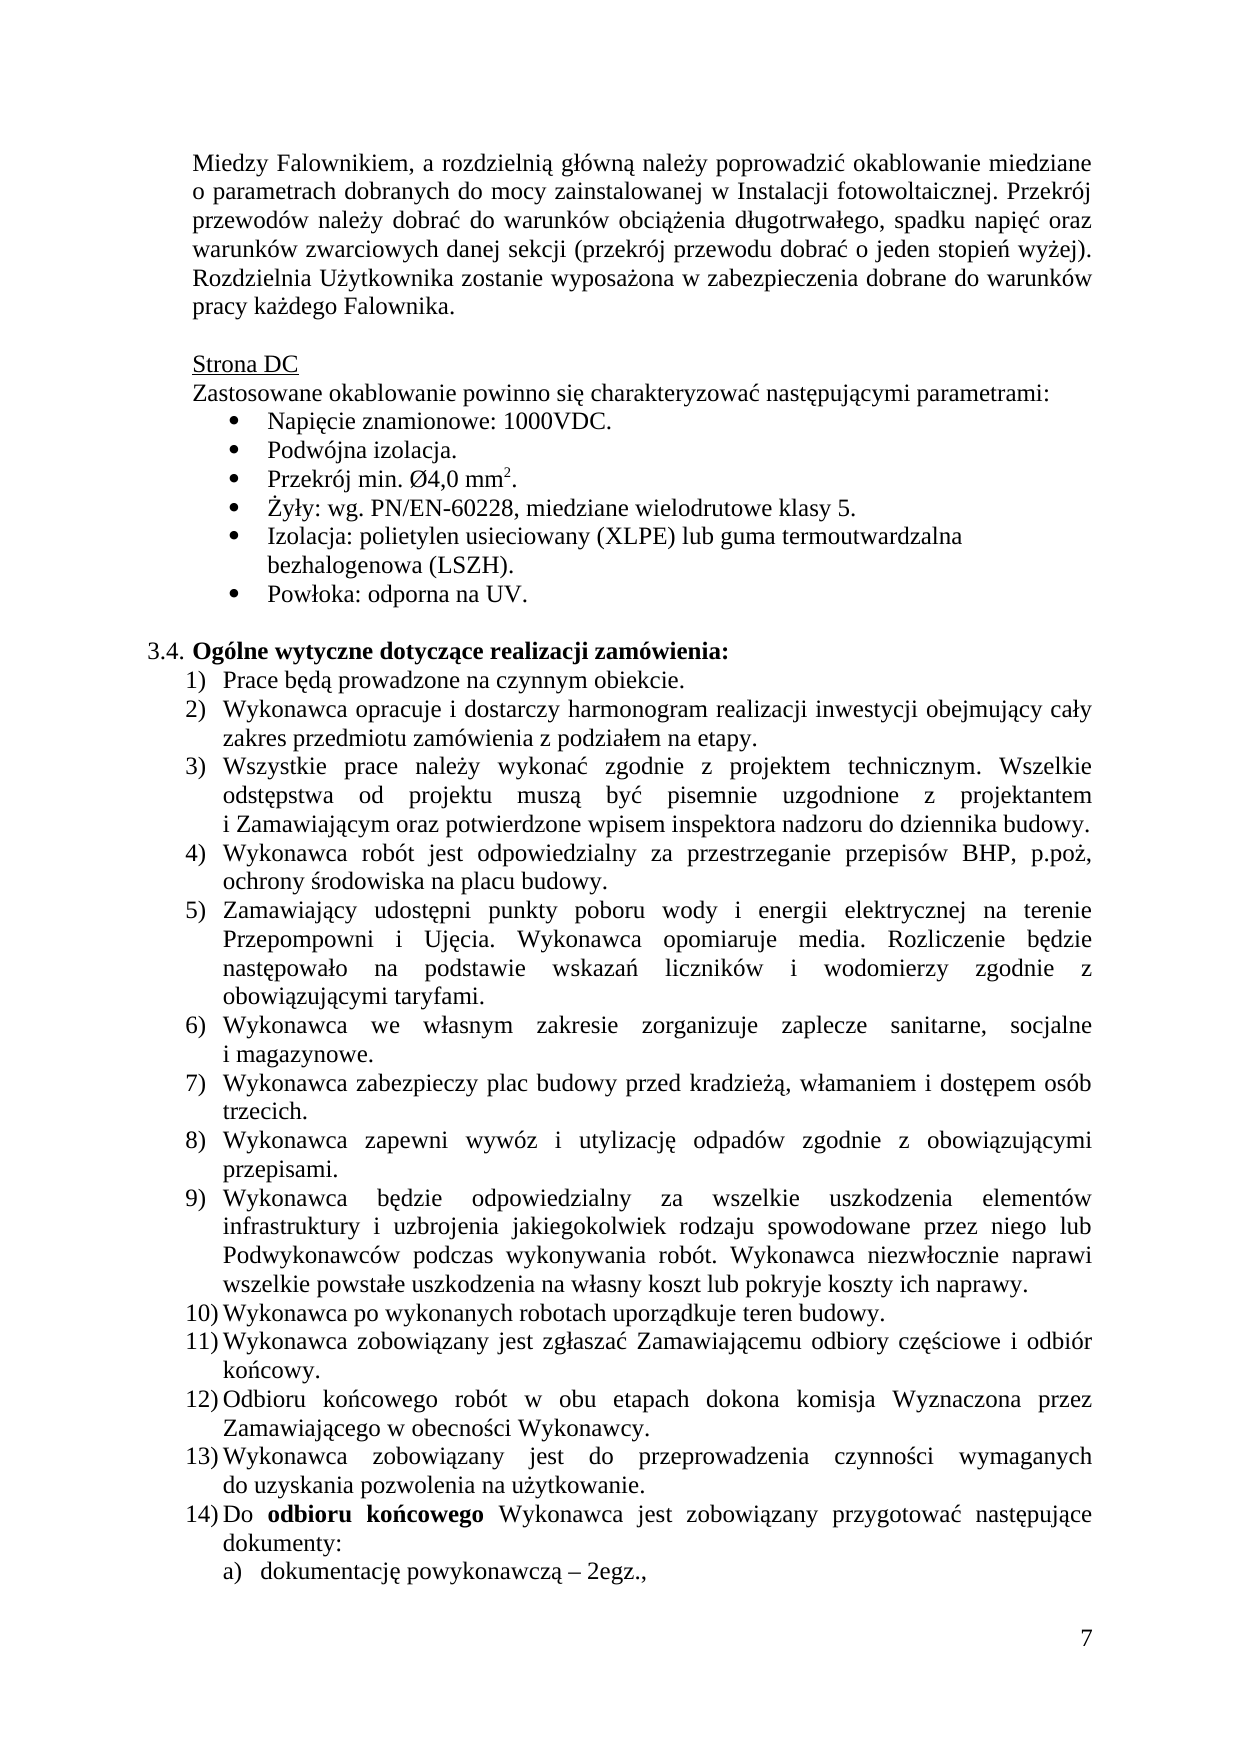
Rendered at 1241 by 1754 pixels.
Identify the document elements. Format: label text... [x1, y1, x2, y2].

list Żyły: wg. PN/EN-60228, miedziane wielodrutowe klasy 5. [229, 493, 1093, 521]
list Do odbioru końcowego Wykonawca jest zobowiązany przygotować następujące dokumenty: [185, 1499, 1093, 1556]
list Odbioru końcowego robót w obu etapach dokona komisja Wyznaczona przez Zamawiającego w obecności Wykonawcy. [185, 1384, 1093, 1441]
list Prace będą prowadzone na czynnym obiekcie. [185, 665, 1093, 694]
list Wykonawca robót jest odpowiedzialny za przestrzeganie przepisów BHP, p.poż, ochrony środowiska na placu budowy. [185, 838, 1093, 895]
list Wykonawca zobowiązany jest do przeprowadzenia czynności wymaganych do uzyskania pozwolenia na użytkowanie. [185, 1441, 1093, 1499]
text Miedzy Falownikiem, a rozdzielnią główną należy poprowadzić okablowanie miedziane o parametrach dobranych do mocy zainstalowanej w Instalacji fotowoltaicznej. Przekrój przewodów należy dobrać do warunków obciążenia długotrwałego, spadku napięć oraz warunków zwarciowych danej sekcji (przekrój przewodu dobrać o jeden stopień wyżej). Rozdzielnia Użytkownika zostanie wyposażona w zabezpieczenia dobrane do warunków pracy każdego Falownika. [192, 148, 1093, 320]
list Wykonawca opracuje i dostarczy harmonogram realizacji inwestycji obejmujący cały zakres przedmiotu zamówienia z podziałem na etapy. [185, 694, 1093, 751]
list Wykonawca będzie odpowiedzialny za wszelkie uszkodzenia elementów infrastruktury i uzbrojenia jakiegokolwiek rodzaju spowodowane przez niego lub Podwykonawców podczas wykonywania robót. Wykonawca niezwłocznie naprawi wszelkie powstałe uszkodzenia na własny koszt lub pokryje koszty ich naprawy. [185, 1183, 1093, 1298]
list dokumentację powykonawczą – 2egz., [223, 1556, 1093, 1585]
list Wykonawca zobowiązany jest zgłaszać Zamawiającemu odbiory częściowe i odbiór końcowy. [185, 1326, 1093, 1384]
list Wykonawca zabezpieczy plac budowy przed kradzieżą, włamaniem i dostępem osób trzecich. [185, 1068, 1093, 1125]
list Izolacja: polietylen usieciowany (XLPE) lub guma termoutwardzalna bezhalogenowa (LSZH). [229, 521, 1093, 579]
text Strona DC [192, 349, 1093, 378]
list Ogólne wytyczne dotyczące realizacji zamówienia: [147, 636, 1093, 665]
list Napięcie znamionowe: 1000VDC. [229, 406, 1093, 435]
list Zamawiający udostępni punkty poboru wody i energii elektrycznej na terenie Przepompowni i Ujęcia. Wykonawca opomiaruje media. Rozliczenie będzie następowało na podstawie wskazań liczników i wodomierzy zgodnie z obowiązującymi taryfami. [185, 895, 1093, 1010]
list Przekrój min. Ø4,0 mm2. [229, 464, 1093, 493]
list Powłoka: odporna na UV. [229, 579, 1093, 608]
list Wszystkie prace należy wykonać zgodnie z projektem technicznym. Wszelkie odstępstwa od projektu muszą być pisemnie uzgodnione z projektantem i Zamawiającym oraz potwierdzone wpisem inspektora nadzoru do dziennika budowy. [185, 751, 1093, 838]
text Zastosowane okablowanie powinno się charakteryzować następującymi parametrami: [192, 378, 1093, 406]
list Podwójna izolacja. [229, 435, 1093, 464]
list Wykonawca zapewni wywóz i utylizację odpadów zgodnie z obowiązującymi przepisami. [185, 1125, 1093, 1183]
list Wykonawca we własnym zakresie zorganizuje zaplecze sanitarne, socjalne i magazynowe. [185, 1010, 1093, 1068]
list Wykonawca po wykonanych robotach uporządkuje teren budowy. [185, 1298, 1093, 1326]
